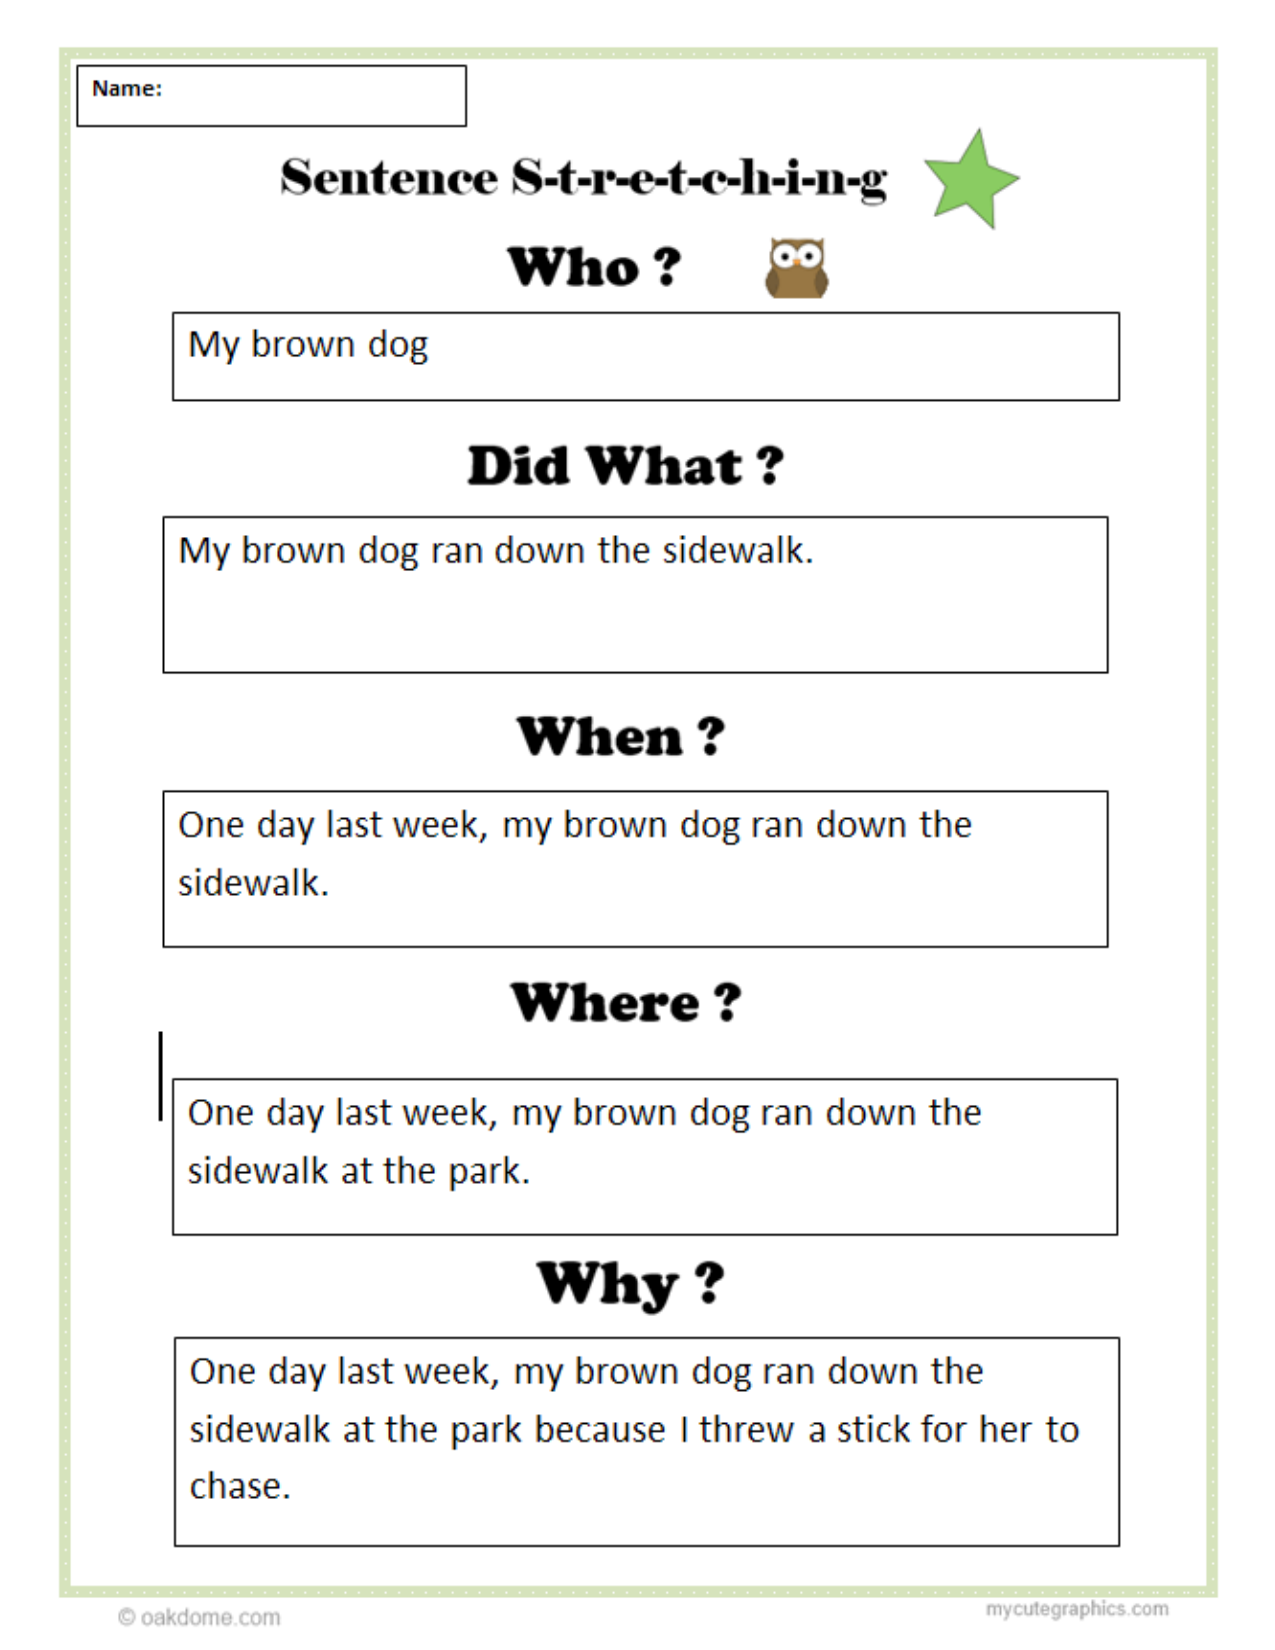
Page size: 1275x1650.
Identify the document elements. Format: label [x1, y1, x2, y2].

picture [50, 40, 1225, 1642]
